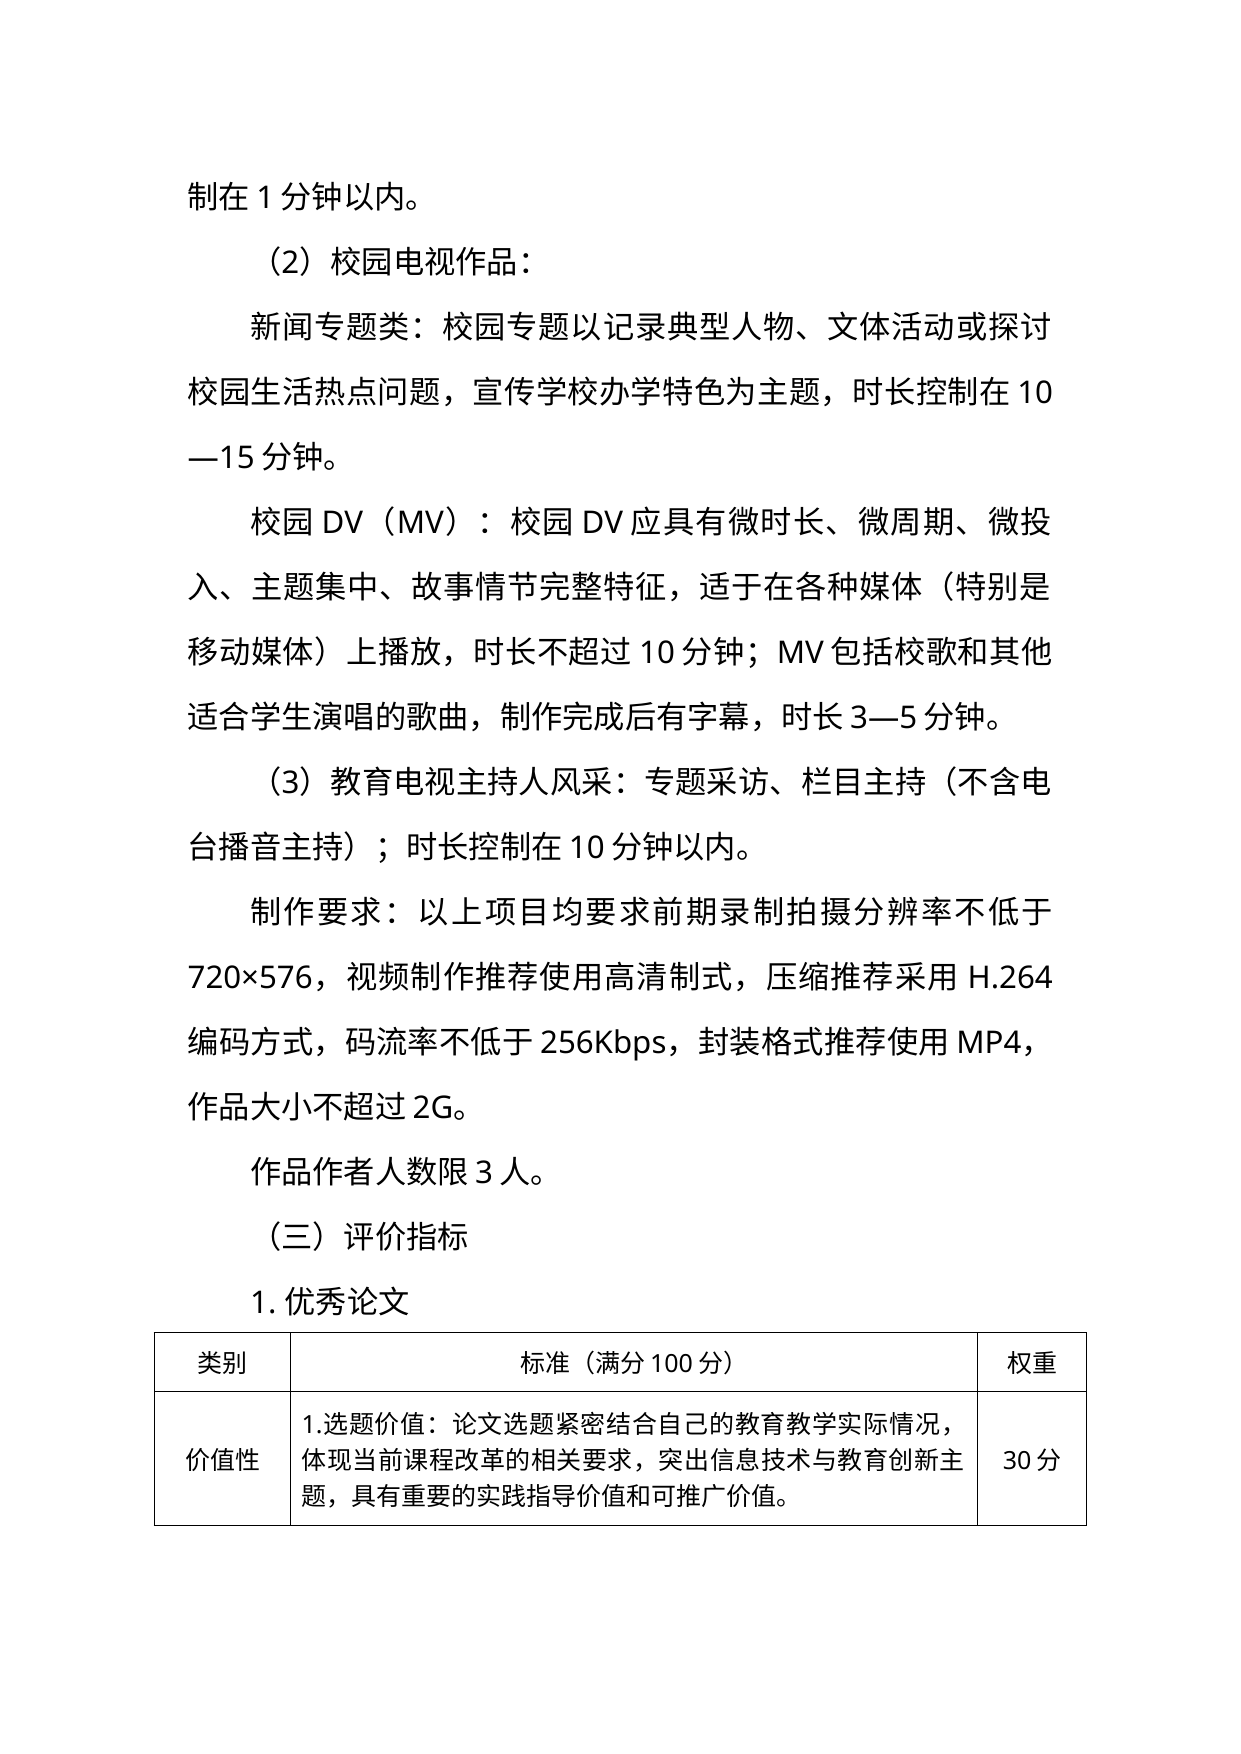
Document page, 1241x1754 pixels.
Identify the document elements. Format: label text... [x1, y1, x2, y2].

text 制作要求：以上项目均要求前期录制拍摄分辨率不低于720×576，视频制作推荐使用高清制式，压缩推荐采用H.264编码方式，码流率不低于256Kbps，封装格式推荐使用MP4，作品大小不超过2G。 [187, 877, 1053, 1137]
text 新闻专题类：校园专题以记录典型人物、文体活动或探讨校园生活热点问题，宣传学校办学特色为主题，时长控制在10—15分钟。 [187, 292, 1053, 487]
table_cell 30分 [978, 1392, 1086, 1525]
text （2）校园电视作品： [187, 227, 1053, 292]
text 作品作者人数限3人。 [187, 1137, 1053, 1202]
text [187, 162, 1053, 227]
table_cell 1.选题价值：论文选题紧密结合自己的教育教学实际情况，体现当前课程改革的相关要求，突出信息技术与教育创新主题，具有重要的实践指导价值和可推广价值。 [291, 1392, 977, 1525]
table_header 类别 [155, 1333, 290, 1391]
text （3）教育电视主持人风采：专题采访、栏目主持（不含电台播音主持）；时长控制在10分钟以内。 [187, 747, 1053, 877]
text 校园DV（MV）：校园DV应具有微时长、微周期、微投入、主题集中、故事情节完整特征，适于在各种媒体（特别是移动媒体）上播放，时长不超过10分钟；MV包括校歌和其他适合学生演唱的歌曲，制作完成后有字幕，时长3—5分钟。 [187, 487, 1053, 747]
text （三）评价指标 [187, 1202, 1053, 1267]
table_header 标准（满分100分） [291, 1333, 977, 1391]
text 1. 优秀论文 [187, 1267, 1053, 1332]
table_header 权重 [978, 1333, 1086, 1391]
table_cell 价值性 [155, 1392, 290, 1525]
